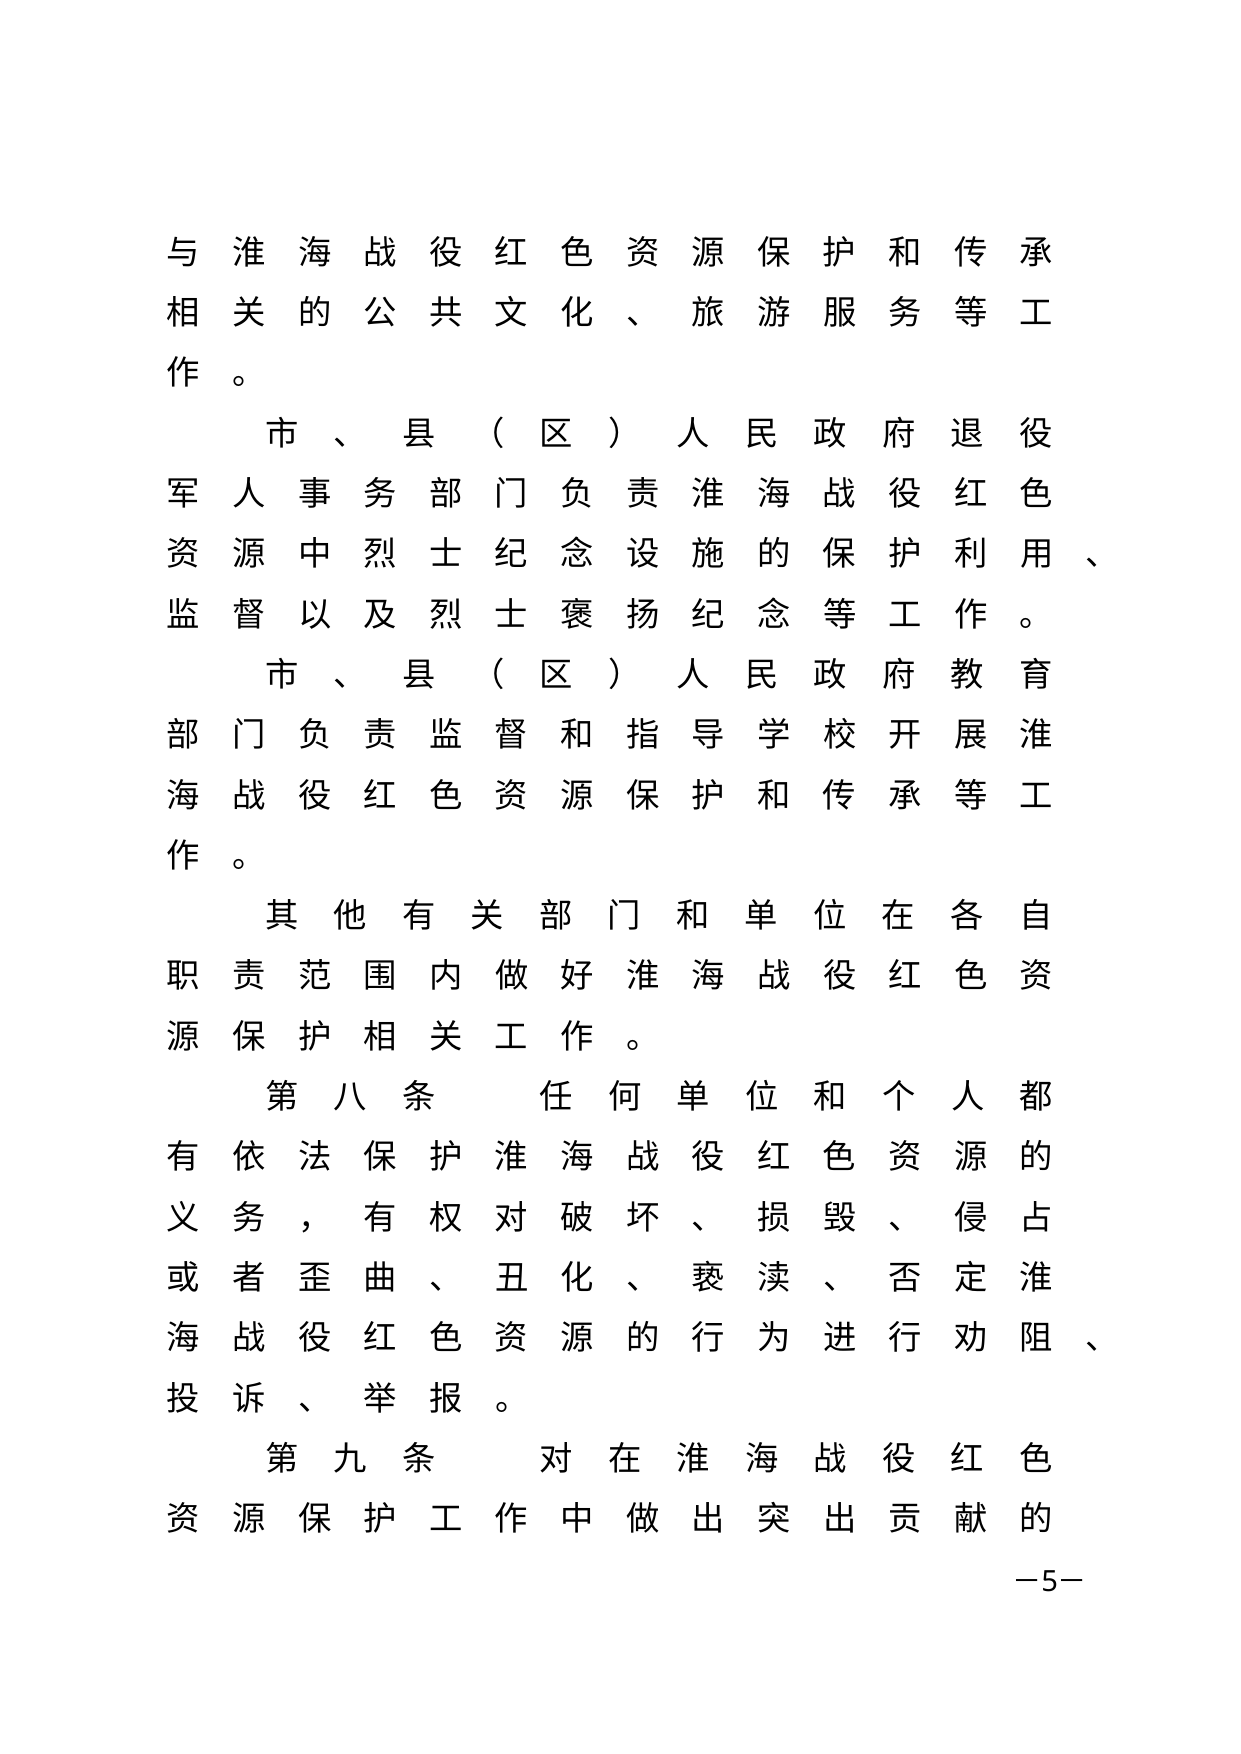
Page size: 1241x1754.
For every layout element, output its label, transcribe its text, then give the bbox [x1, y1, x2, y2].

text 第七条 市、县（区）人民政府文化和旅游部门负责淮海战役红色资源中文物的保护利用，与淮海战役红色资源保护和传承相关的公共文化、旅游服务等工作。 [167, 219, 1085, 400]
text 第八条 任何单位和个人都有依法保护淮海战役红色资源的义务，有权对破坏、损毁、侵占或者歪曲、丑化、亵渎、否定淮海战役红色资源的行为进行劝阻、投诉、举报。 [167, 1064, 1085, 1426]
text 市、县（区）人民政府退役军人事务部门负责淮海战役红色资源中烈士纪念设施的保护利用、监督以及烈士褒扬纪念等工作。 [167, 400, 1085, 642]
text 第九条 对在淮海战役红色资源保护工作中做出突出贡献的单位、个人，按照国家和省有关规定给予表彰、奖励。 [167, 1426, 1085, 1546]
text 其他有关部门和单位在各自职责范围内做好淮海战役红色资源保护相关工作。 [167, 883, 1085, 1064]
text 市、县（区）人民政府教育部门负责监督和指导学校开展淮海战役红色资源保护和传承等工作。 [167, 642, 1085, 883]
